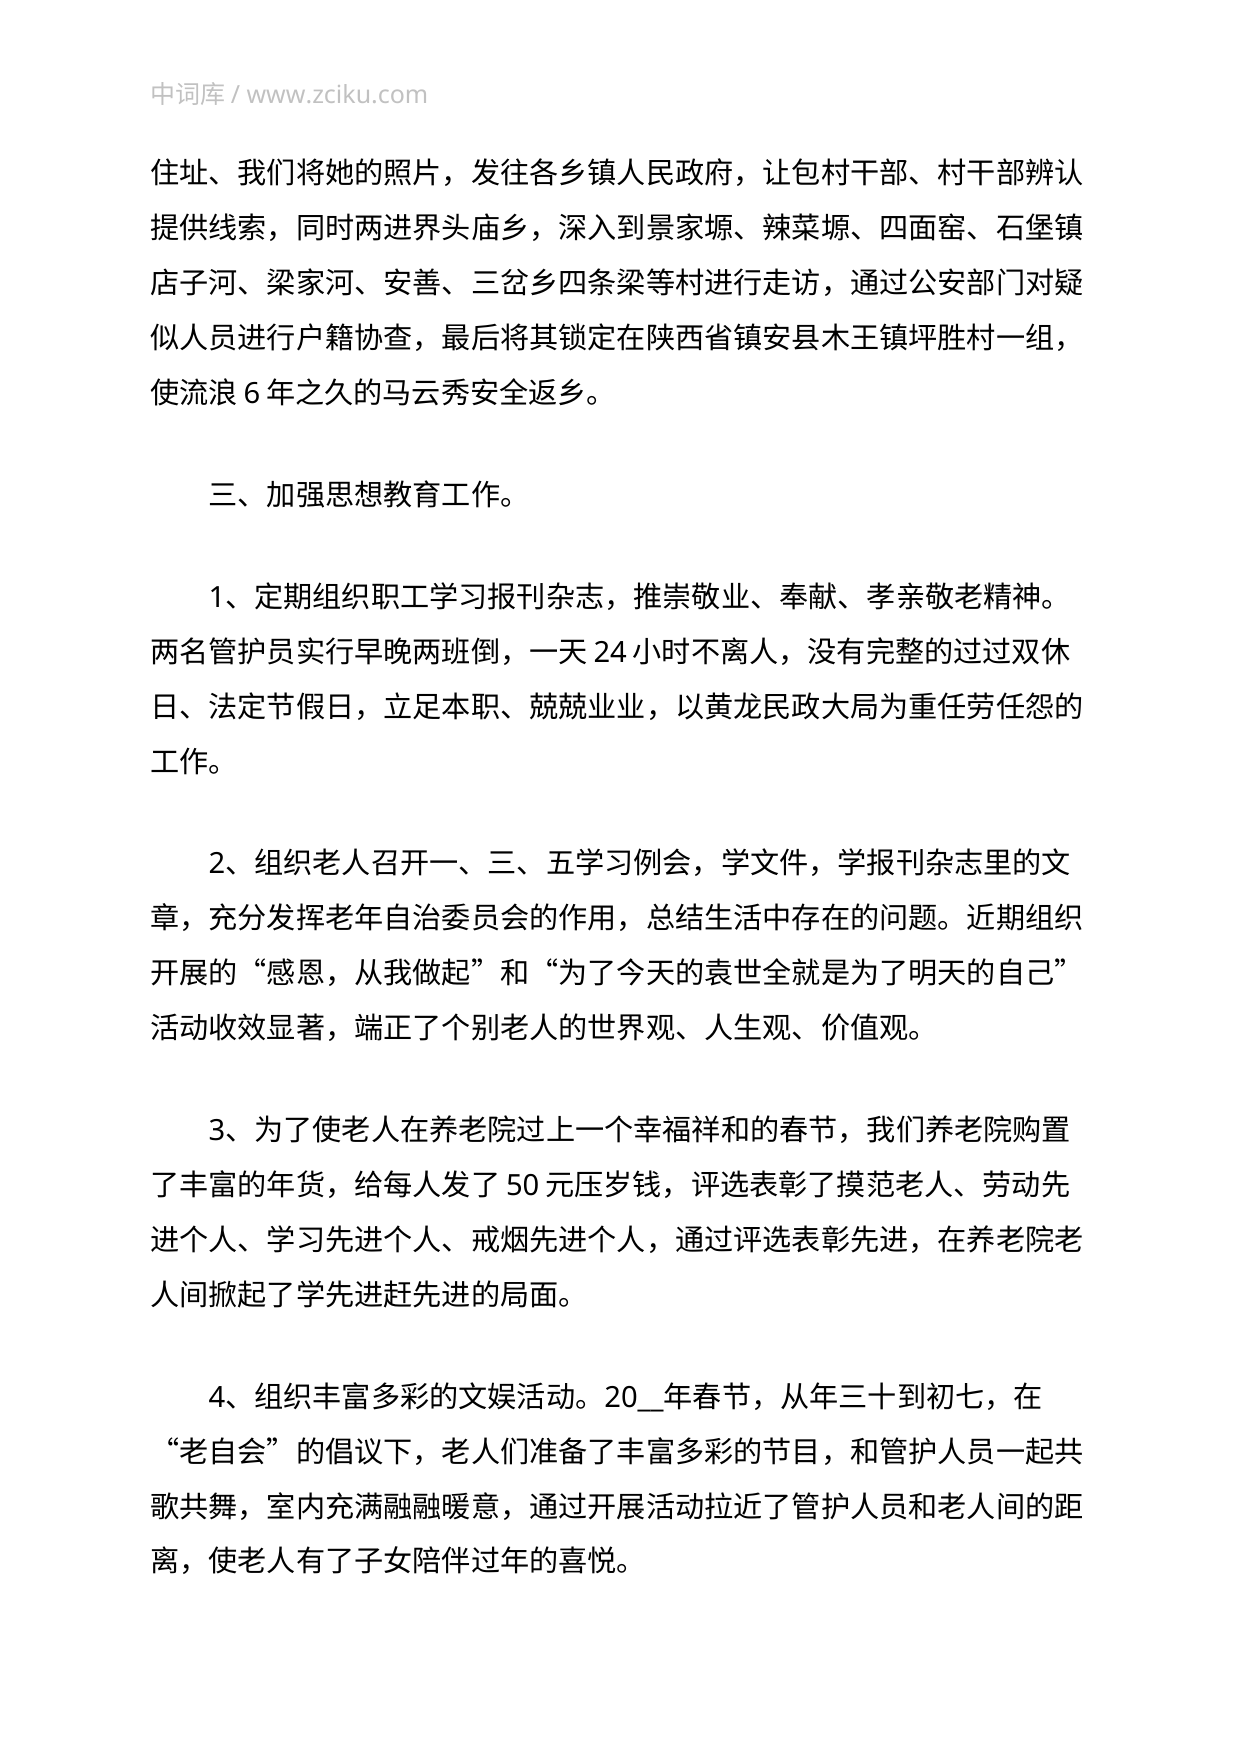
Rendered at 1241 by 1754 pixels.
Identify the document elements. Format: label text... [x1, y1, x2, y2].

text 1、定期组织职工学习报刊杂志，推崇敬业、奉献、孝亲敬老精神。两名管护员实行早晚两班倒，一天24小时不离人，没有完整的过过双休日、法定节假日，立足本职、兢兢业业，以黄龙民政大局为重任劳任怨的工作。 [150, 573, 1090, 781]
text 4、组织丰富多彩的文娱活动。20__年春节，从年三十到初七，在“老自会”的倡议下，老人们准备了丰富多彩的节目，和管护人员一起共歌共舞，室内充满融融暖意，通过开展活动拉近了管护人员和老人间的距离，使老人有了子女陪伴过年的喜悦。 [150, 1373, 1090, 1580]
text 三、加强思想教育工作。 [150, 472, 1090, 514]
text 3、为了使老人在养老院过上一个幸福祥和的春节，我们养老院购置了丰富的年货，给每人发了50元压岁钱，评选表彰了摸范老人、劳动先进个人、学习先进个人、戒烟先进个人，通过评选表彰先进，在养老院老人间掀起了学先进赶先进的局面。 [150, 1107, 1090, 1314]
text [150, 150, 1090, 412]
text 2、组织老人召开一、三、五学习例会，学文件，学报刊杂志里的文章，充分发挥老年自治委员会的作用，总结生活中存在的问题。近期组织开展的“感恩，从我做起”和“为了今天的袁世全就是为了明天的自己” 活动收效显著，端正了个别老人的世界观、人生观、价值观。 [150, 840, 1090, 1047]
